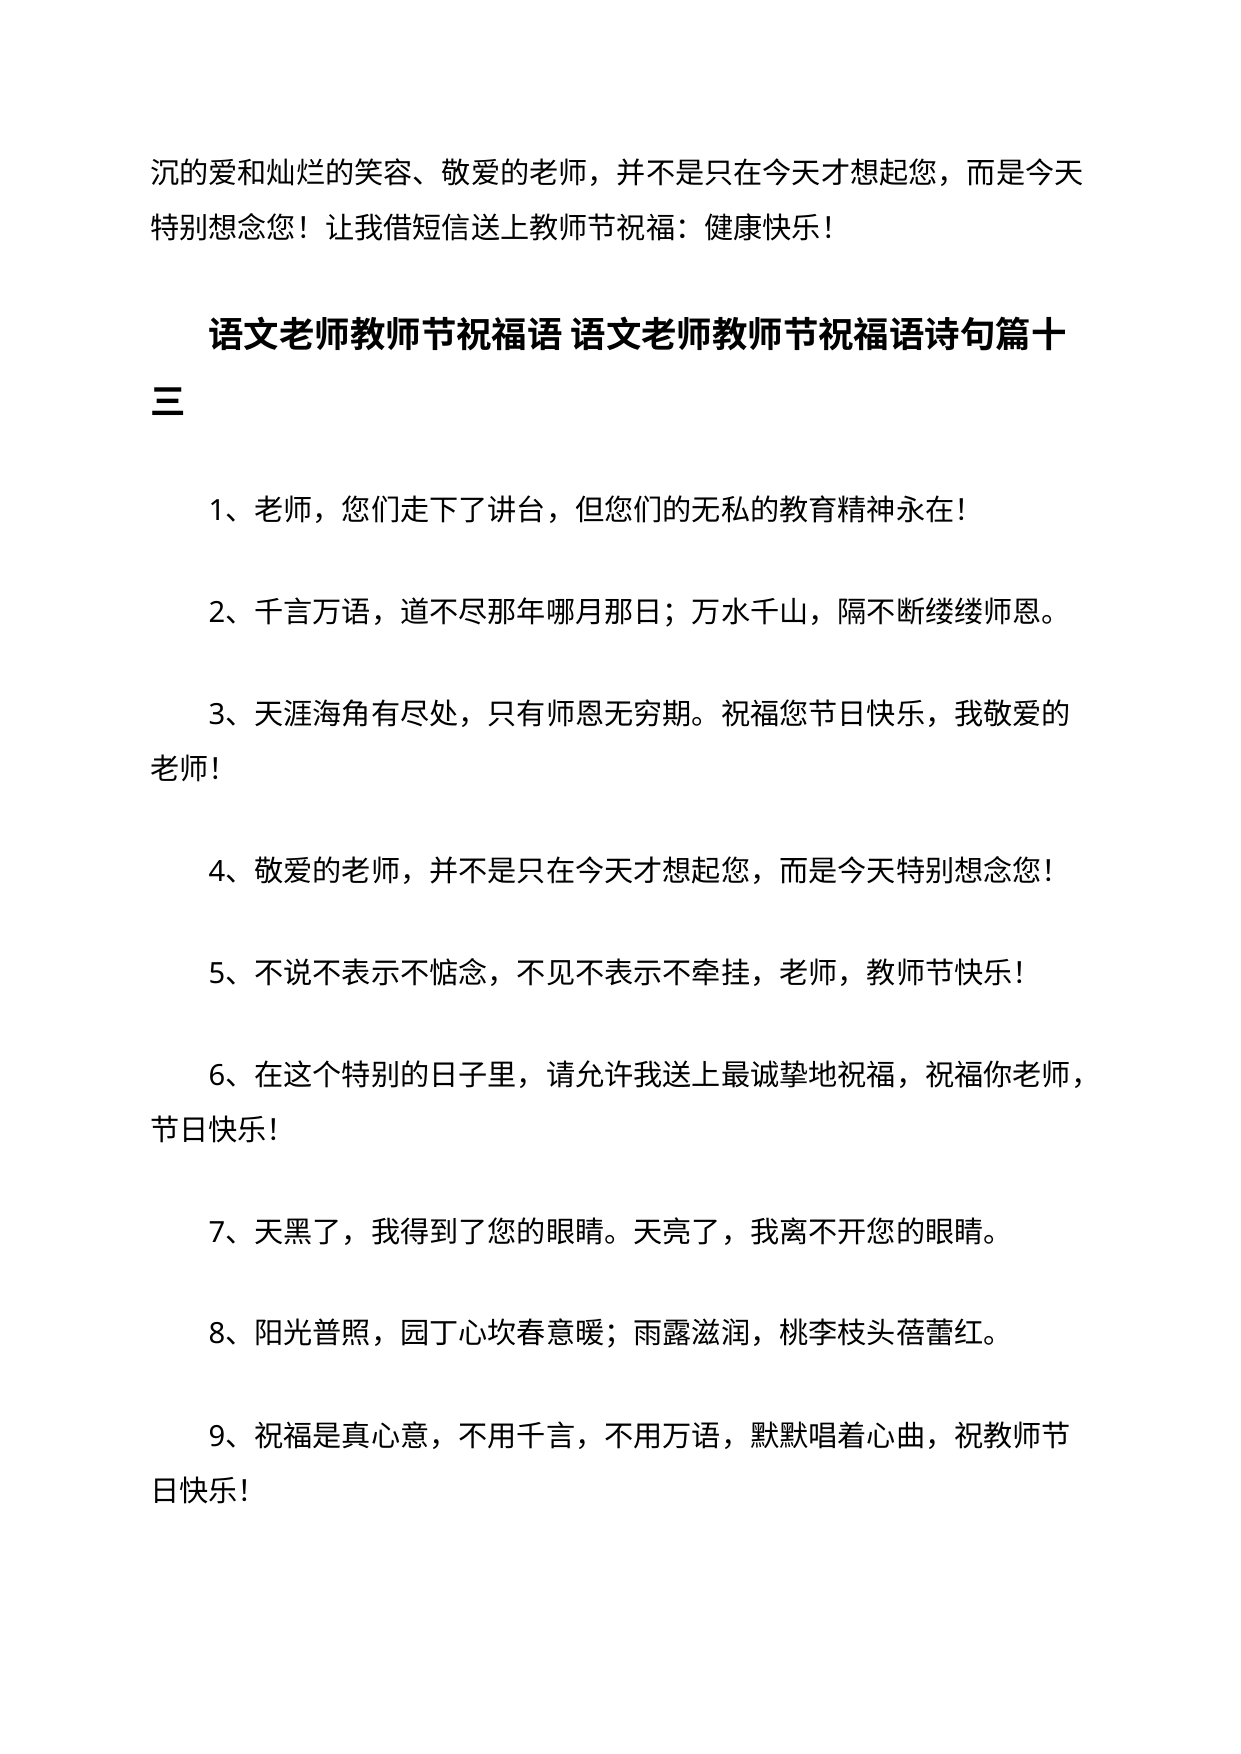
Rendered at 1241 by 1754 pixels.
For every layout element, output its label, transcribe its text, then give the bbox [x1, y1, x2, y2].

text 8、阳光普照，园丁心坎春意暖；雨露滋润，桃李枝头蓓蕾红。 [150, 1310, 1090, 1352]
text 9、祝福是真心意，不用千言，不用万语，默默唱着心曲，祝教师节日快乐！ [150, 1412, 1090, 1509]
text 3、天涯海角有尽处，只有师恩无穷期。祝福您节日快乐，我敬爱的老师！ [150, 691, 1090, 788]
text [150, 150, 1090, 247]
text 1、老师，您们走下了讲台，但您们的无私的教育精神永在！ [150, 487, 1090, 529]
text 5、不说不表示不惦念，不见不表示不牵挂，老师，教师节快乐！ [150, 949, 1090, 992]
text 6、在这个特别的日子里，请允许我送上最诚挚地祝福，祝福你老师，节日快乐！ [150, 1051, 1090, 1149]
text 2、千言万语，道不尽那年哪月那日；万水千山，隔不断缕缕师恩。 [150, 589, 1090, 631]
text 4、敬爱的老师，并不是只在今天才想起您，而是今天特别想念您！ [150, 847, 1090, 890]
text 7、天黑了，我得到了您的眼睛。天亮了，我离不开您的眼睛。 [150, 1208, 1090, 1251]
text 语文老师教师节祝福语 语文老师教师节祝福语诗句篇十三 [150, 307, 1090, 424]
